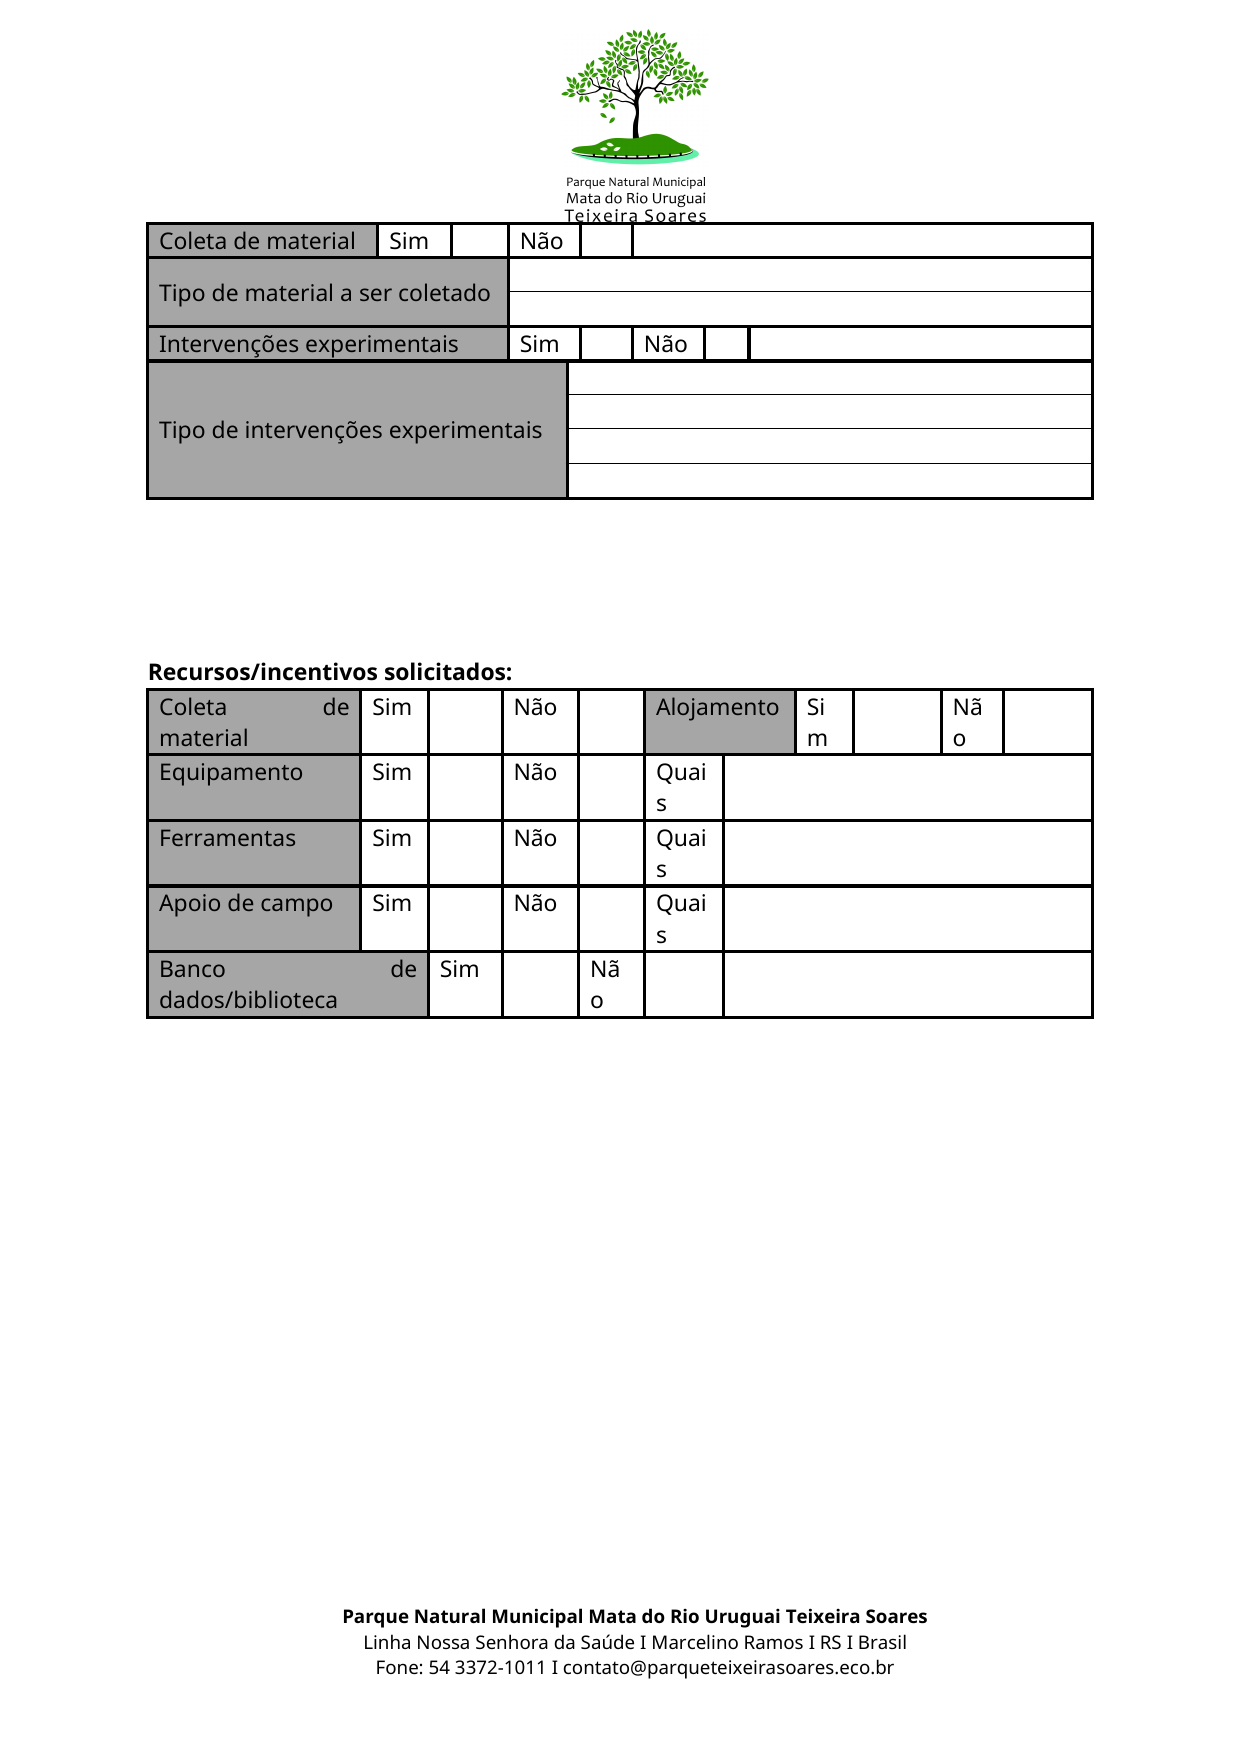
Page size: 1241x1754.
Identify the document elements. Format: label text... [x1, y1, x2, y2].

table_cell [582, 225, 631, 256]
table_cell Sim [362, 822, 427, 884]
table_cell [725, 888, 1091, 950]
table_cell [751, 328, 1091, 359]
table_cell [569, 395, 1091, 428]
table_cell Não [634, 328, 703, 359]
table_cell [430, 756, 501, 819]
table_cell [725, 953, 1091, 1016]
table_cell Quais [646, 822, 722, 884]
table_cell [430, 888, 501, 950]
table_header Sim [362, 691, 427, 753]
table_cell [582, 328, 631, 359]
table_header Coleta de material [149, 691, 359, 753]
table_cell Quais [646, 756, 722, 819]
table_cell Sim [430, 953, 501, 1016]
table_cell [706, 328, 747, 359]
table_cell Quais [646, 888, 722, 950]
table_header [1005, 691, 1091, 753]
table_cell Não [504, 888, 577, 950]
table_cell Coleta de material [149, 225, 376, 256]
table_cell [569, 363, 1091, 394]
picture [561, 29, 709, 222]
table_cell Não [510, 225, 579, 256]
table_header Sim [797, 691, 852, 753]
table_cell Sim [362, 888, 427, 950]
table_cell [504, 953, 577, 1016]
table_header Não [504, 691, 577, 753]
table_cell [569, 464, 1091, 497]
table_cell Não [504, 822, 577, 884]
table_cell Intervenções experimentais [149, 328, 507, 359]
table_cell [646, 953, 722, 1016]
table_cell [725, 756, 1091, 819]
table_cell [580, 822, 643, 884]
table_cell [510, 292, 1091, 325]
table_cell Banco de dados/biblioteca [149, 953, 427, 1016]
table_cell Não [580, 953, 643, 1016]
table_cell Equipamento [149, 756, 359, 819]
table_cell [453, 225, 507, 256]
table_cell [430, 822, 501, 884]
table_cell Não [504, 756, 577, 819]
table_cell [634, 225, 1091, 256]
table_header [430, 691, 501, 753]
table_header Alojamento [646, 691, 794, 753]
table_cell Sim [379, 225, 450, 256]
table_cell [725, 822, 1091, 884]
table_cell [510, 259, 1091, 291]
table_cell Tipo de intervenções experimentais [149, 363, 566, 497]
table_cell Sim [510, 328, 579, 359]
table_header [855, 691, 940, 753]
table_cell Apoio de campo [149, 888, 359, 950]
table_cell Ferramentas [149, 822, 359, 884]
table_cell [580, 756, 643, 819]
table_header [580, 691, 643, 753]
table_cell [580, 888, 643, 950]
table_header Não [943, 691, 1002, 753]
table_cell [569, 429, 1091, 462]
table_cell Tipo de material a ser coletado [149, 259, 507, 325]
table_cell Sim [362, 756, 427, 819]
text Recursos/incentivos solicitados: [148, 656, 1122, 687]
